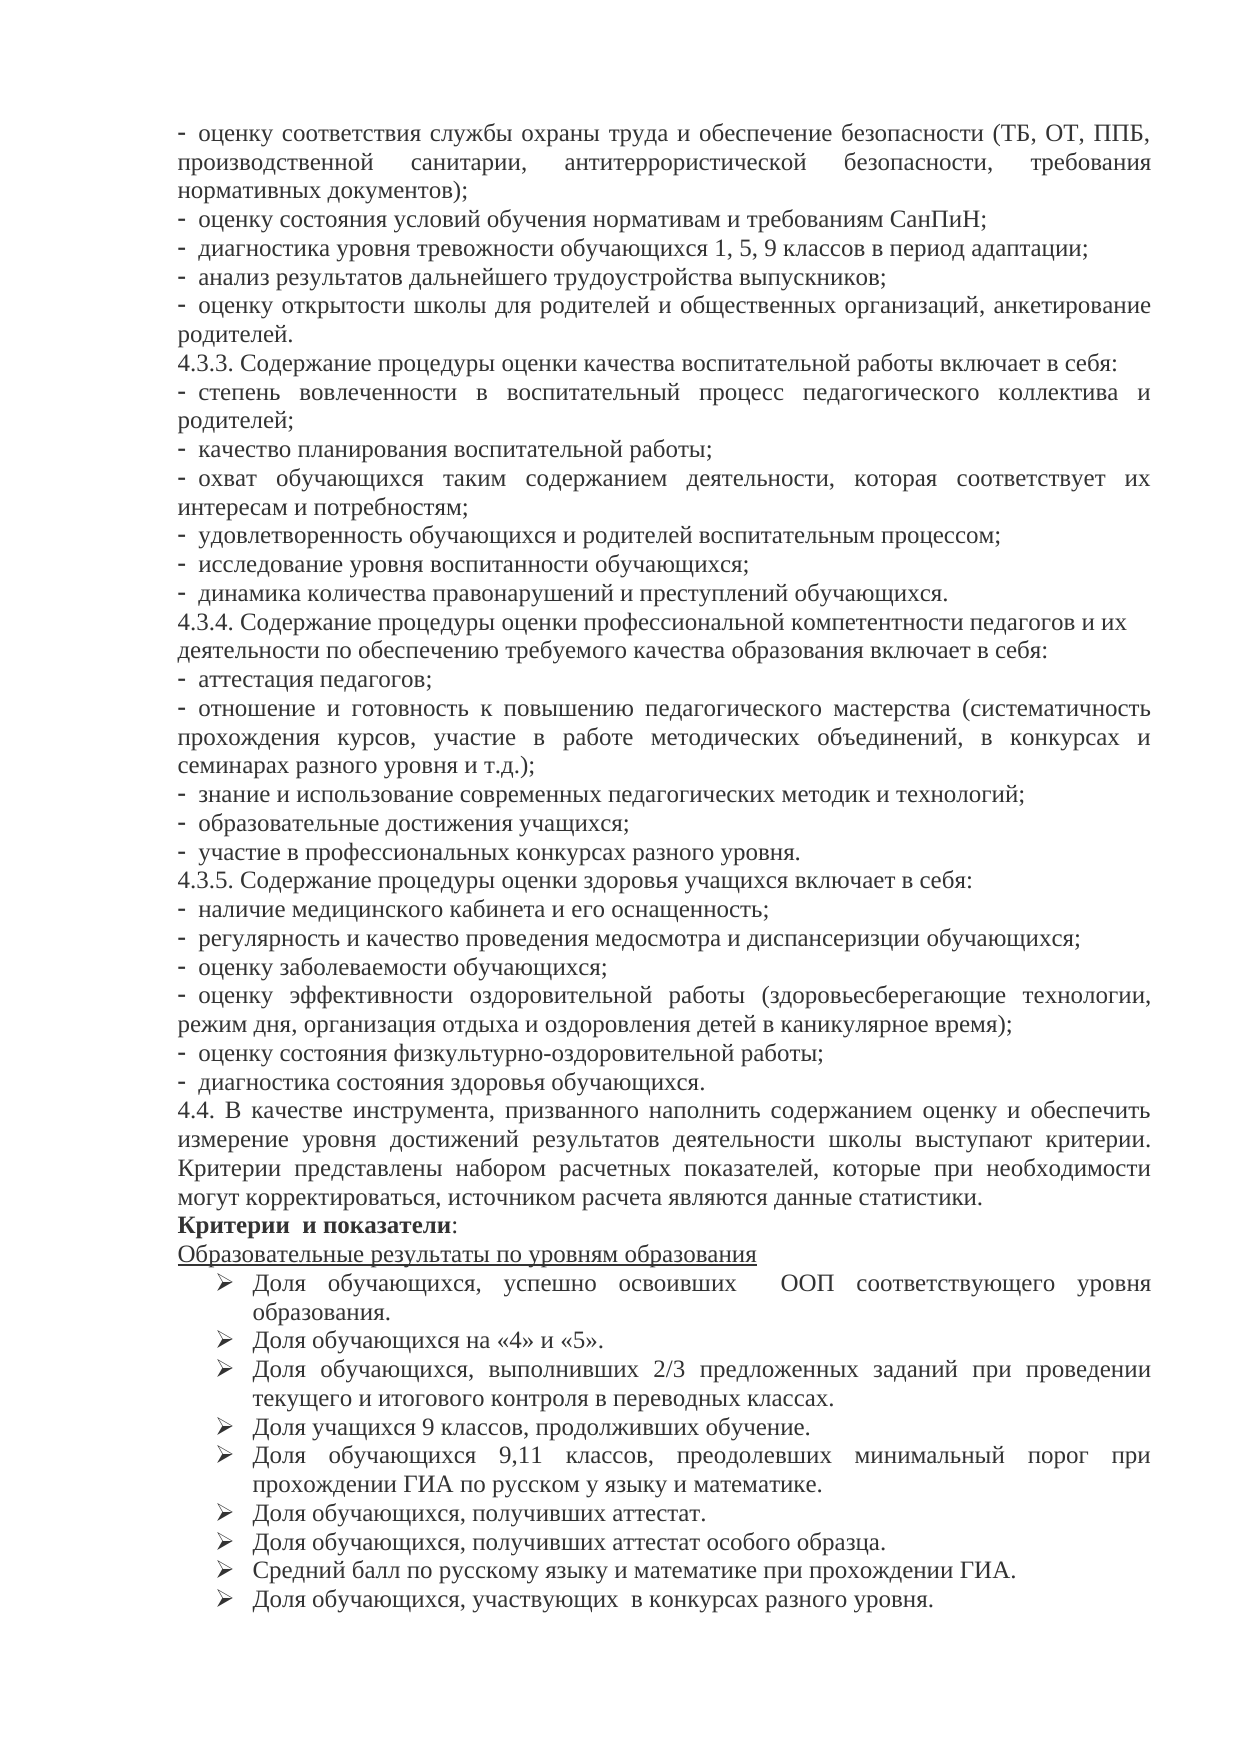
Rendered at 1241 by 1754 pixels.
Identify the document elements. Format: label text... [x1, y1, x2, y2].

text качество планирования воспитательной работы; [177, 434, 1152, 463]
text Критерии и показатели: [177, 1211, 1152, 1239]
text отношение и готовность к повышению педагогического мастерства (систематичность прохождения курсов, участие в работе методических объединений, в конкурсах и семинарах разного уровня и т.д.); [177, 693, 1152, 779]
text оценку состояния условий обучения нормативам и требованиям СанПиН; [177, 204, 1152, 233]
text динамика количества правонарушений и преступлений обучающихся. [177, 578, 1152, 607]
text 4.3.3. Содержание процедуры оценки качества воспитательной работы включает в себя: [177, 348, 1152, 377]
text Образовательные результаты по уровням образования [177, 1239, 1152, 1268]
text 4.3.5. Содержание процедуры оценки здоровья учащихся включает в себя: [177, 866, 1152, 894]
text 4.3.4. Содержание процедуры оценки профессиональной компетентности педагогов и их [177, 607, 1152, 636]
text оценку соответствия службы охраны труда и обеспечение безопасности (ТБ, ОТ, ППБ, производственной санитарии, антитеррористической безопасности, требования нормативных документов); [177, 118, 1152, 204]
text оценку открытости школы для родителей и общественных организаций, анкетирование родителей. [177, 291, 1152, 348]
list Доля обучающихся, успешно освоивших ООП соответствующего уровня образования. [215, 1268, 1152, 1326]
text образовательные достижения учащихся; [177, 808, 1152, 837]
text участие в профессиональных конкурсах разного уровня. [177, 837, 1152, 866]
text оценку заболеваемости обучающихся; [177, 952, 1152, 981]
text диагностика состояния здоровья обучающихся. [177, 1067, 1152, 1096]
text исследование уровня воспитанности обучающихся; [177, 549, 1152, 578]
list Доля обучающихся, выполнивших 2/3 предложенных заданий при проведении текущего и итогового контроля в переводных классах. [215, 1354, 1152, 1412]
text деятельности по обеспечению требуемого качества образования включает в себя: [177, 636, 1152, 664]
list Доля обучающихся 9,11 классов, преодолевших минимальный порог при прохождении ГИА по русском у языку и математике. [215, 1441, 1152, 1498]
list Доля обучающихся на «4» и «5». [215, 1326, 1152, 1354]
text степень вовлеченности в воспитательный процесс педагогического коллектива и родителей; [177, 377, 1152, 434]
text аттестация педагогов; [177, 664, 1152, 693]
text наличие медицинского кабинета и его оснащенность; [177, 894, 1152, 923]
list Средний балл по русскому языку и математике при прохождении ГИА. [215, 1556, 1152, 1584]
list Доля учащихся 9 классов, продолживших обучение. [215, 1412, 1152, 1441]
text удовлетворенность обучающихся и родителей воспитательным процессом; [177, 521, 1152, 549]
text оценку эффективности оздоровительной работы (здоровьесберегающие технологии, режим дня, организация отдыха и оздоровления детей в каникулярное время); [177, 981, 1152, 1038]
text 4.4. В качестве инструмента, призванного наполнить содержанием оценку и обеспечить измерение уровня достижений результатов деятельности школы выступают критерии. Критерии представлены набором расчетных показателей, которые при необходимости могут корректироваться, источником расчета являются данные статистики. [177, 1096, 1152, 1211]
text анализ результатов дальнейшего трудоустройства выпускников; [177, 262, 1152, 291]
text знание и использование современных педагогических методик и технологий; [177, 779, 1152, 808]
list Доля обучающихся, участвующих в конкурсах разного уровня. [215, 1584, 1152, 1613]
list Доля обучающихся, получивших аттестат особого образца. [215, 1527, 1152, 1556]
text охват обучающихся таким содержанием деятельности, которая соответствует их интересам и потребностям; [177, 463, 1152, 521]
list Доля обучающихся, получивших аттестат. [215, 1498, 1152, 1527]
text диагностика уровня тревожности обучающихся 1, 5, 9 классов в период адаптации; [177, 233, 1152, 262]
text оценку состояния физкультурно-оздоровительной работы; [177, 1038, 1152, 1067]
text регулярность и качество проведения медосмотра и диспансеризции обучающихся; [177, 923, 1152, 952]
